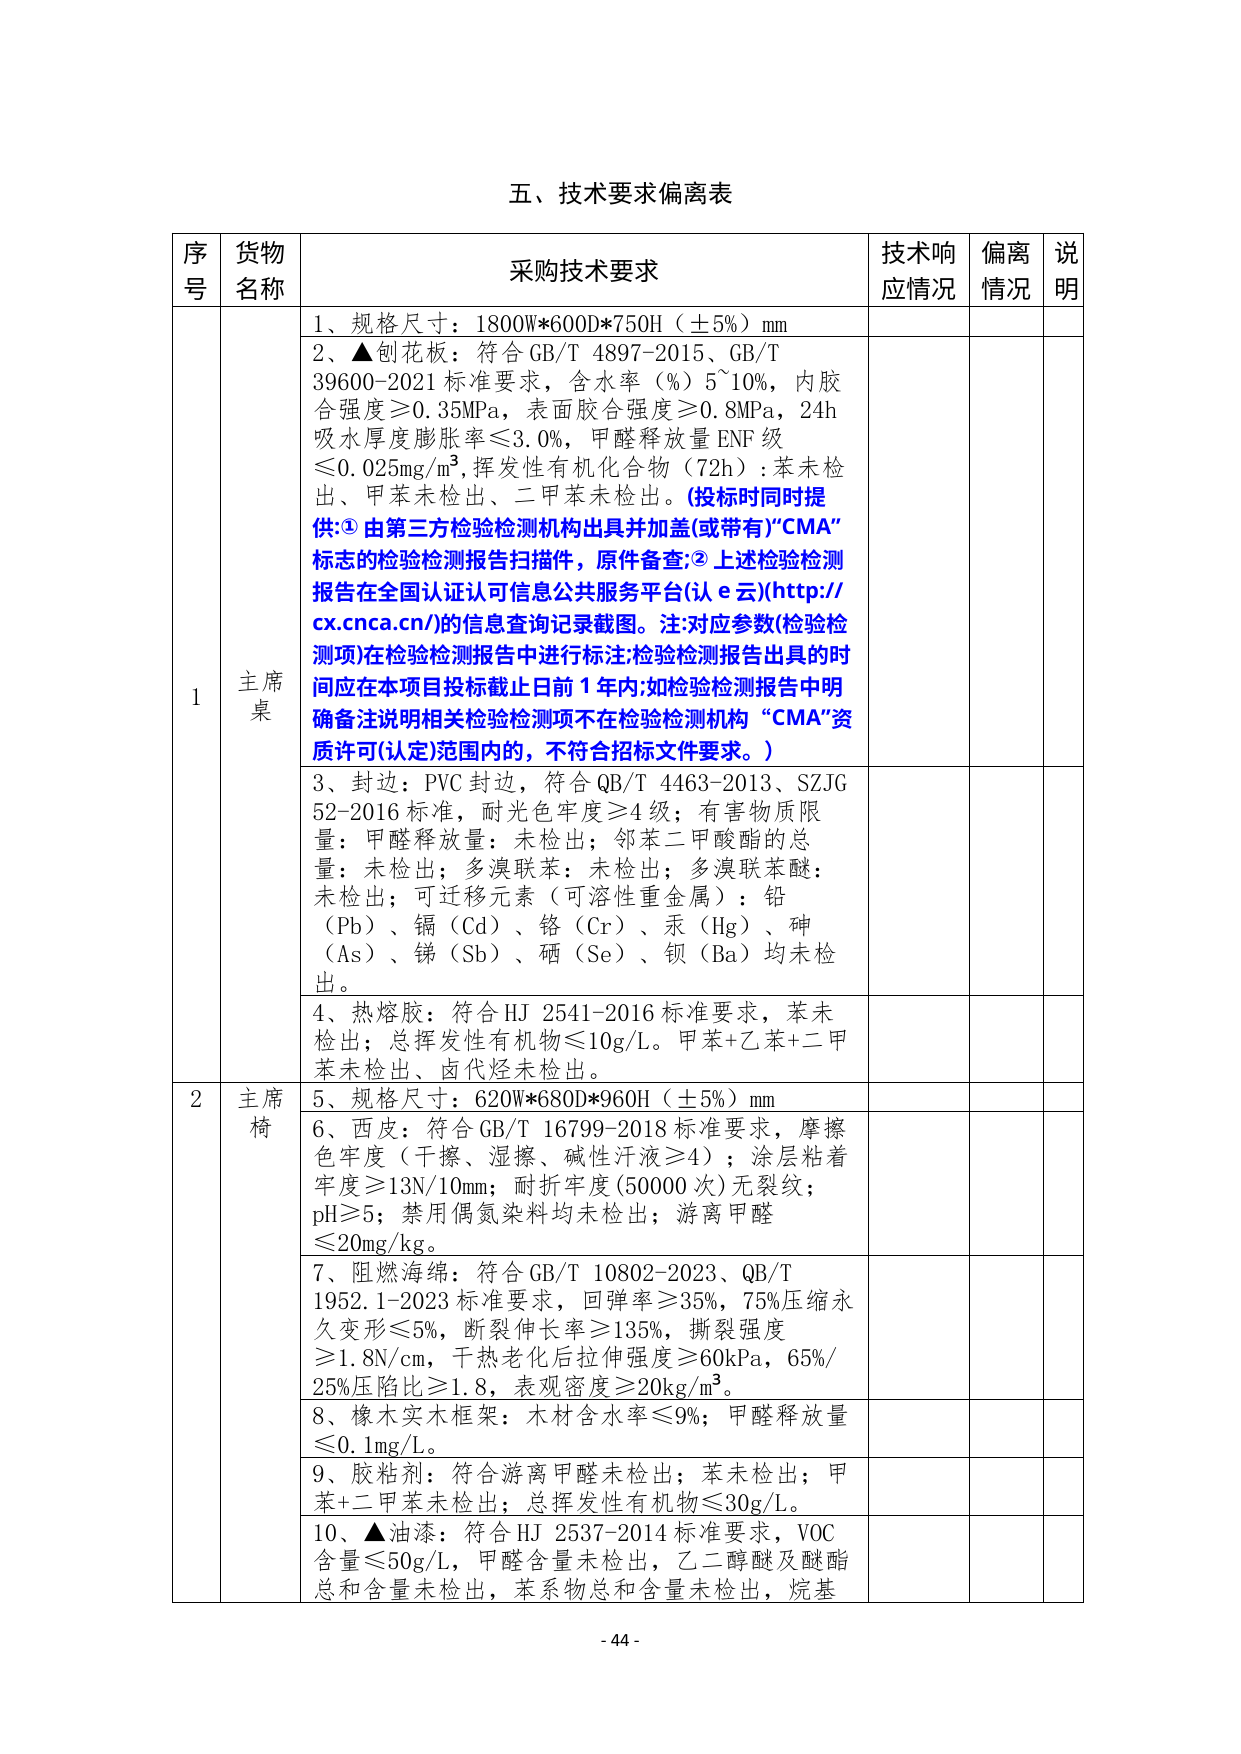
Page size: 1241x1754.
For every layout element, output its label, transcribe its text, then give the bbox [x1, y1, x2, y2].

table_cell [869, 996, 969, 1082]
table_cell 7、阻燃海绵：符合GB/T 10802-2023、QB/T 1952.1-2023标准要求，回弹率≥35%，75%压缩永久变形≤5%，断裂伸长率≥135%，撕裂强度≥1.8N/cm，干热老化后拉伸强度≥60kPa，65%/25%压陷比≥1.8，表观密度≥20kg/m³。 [301, 1256, 868, 1399]
table_cell [970, 1400, 1043, 1457]
table_cell 5、规格尺寸：620W*680D*960H（±5%）mm [301, 1083, 868, 1111]
table_cell 9、胶粘剂：符合游离甲醛未检出；苯未检出；甲苯+二甲苯未检出；总挥发性有机物≤30g/L。 [301, 1458, 868, 1515]
table_header 序号 [173, 234, 220, 306]
table_cell 6、西皮：符合GB/T 16799-2018标准要求，摩擦色牢度（干擦、湿擦、碱性汗液≥4）；涂层粘着牢度≥13N/10mm；耐折牢度(50000次)无裂纹；pH≥5；禁用偶氮染料均未检出；游离甲醛≤20mg/kg。 [301, 1112, 868, 1255]
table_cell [301, 1516, 868, 1602]
table_cell 1 [173, 307, 220, 1082]
table_cell [869, 1256, 969, 1399]
table_cell 2 [173, 1083, 220, 1602]
table_header 偏离情况 [970, 234, 1043, 306]
table_header 说明 [1044, 234, 1083, 306]
table_cell 2、▲刨花板：符合GB/T 4897-2015、GB/T 39600-2021标准要求，含水率（%）5~10%，内胶合强度≥0.35MPa，表面胶合强度≥0.8MPa，24h吸水厚度膨胀率≤3.0%，甲醛释放量ENF级≤0.025mg/m³,挥发性有机化合物（72h）:苯未检出、甲苯未检出、二甲苯未检出。(投标时同时提供:①由第三方检验检测机构出具并加盖(或带有)“CMA”标志的检验检测报告扫描件，原件备查;②上述检验检测报告在全国认证认可信息公共服务平台(认e云)(http://cx.cnca.cn/)的信息査询记录截图。注:对应参数(检验检测项)在检验检测报告中进行标注;检验检测报告出具的时间应在本项目投标截止日前1年内;如检验检测报告中明确备注说明相关检验检测项不在检验检测机构“CMA”资质许可(认定)范围内的，不符合招标文件要求。） [301, 337, 868, 766]
table_cell [1044, 307, 1083, 336]
table_header 货物名称 [221, 234, 300, 306]
table_cell [970, 996, 1043, 1082]
table_cell [869, 1458, 969, 1515]
table_cell [970, 307, 1043, 336]
subtitle 五、技术要求偏离表 [187, 177, 1053, 206]
table_cell [970, 1083, 1043, 1111]
table_cell [1044, 1256, 1083, 1399]
table_cell [869, 337, 969, 766]
table_cell 3、封边：PVC封边，符合QB/T 4463-2013、SZJG 52-2016标准，耐光色牢度≥4级；有害物质限量：甲醛释放量：未检出；邻苯二甲酸酯的总量：未检出；多溴联苯：未检出；多溴联苯醚：未检出；可迁移元素（可溶性重金属）：铅（Pb）、镉（Cd）、铬（Cr）、汞（Hg）、砷（As）、锑（Sb）、硒（Se）、钡（Ba）均未检出。 [301, 767, 868, 995]
table_cell 主席椅 [221, 1083, 300, 1602]
table_cell [1044, 1458, 1083, 1515]
table_cell 8、橡木实木框架：木材含水率≤9%；甲醛释放量≤0.1mg/L。 [301, 1400, 868, 1457]
table_header 采购技术要求 [301, 234, 868, 306]
table_cell [869, 1516, 969, 1602]
table_header 技术响应情况 [869, 234, 969, 306]
table_cell [869, 307, 969, 336]
table_cell [1044, 1112, 1083, 1255]
table_cell [1044, 996, 1083, 1082]
table_cell [970, 767, 1043, 995]
table_cell 4、热熔胶：符合HJ 2541-2016标准要求，苯未检出；总挥发性有机物≤10g/L。甲苯+乙苯+二甲苯未检出、卤代烃未检出。 [301, 996, 868, 1082]
table_cell 主席桌 [221, 307, 300, 1082]
table_cell [970, 1458, 1043, 1515]
table_cell [1044, 337, 1083, 766]
table_cell [869, 767, 969, 995]
table_cell [1044, 1083, 1083, 1111]
table_cell [869, 1112, 969, 1255]
table_cell [1044, 767, 1083, 995]
table_cell 1、规格尺寸：1800W*600D*750H（±5%）mm [301, 307, 868, 336]
table_cell [1044, 1516, 1083, 1602]
table_cell [1044, 1400, 1083, 1457]
table_cell [970, 1516, 1043, 1602]
table_cell [970, 337, 1043, 766]
table_cell [869, 1083, 969, 1111]
table_cell [970, 1256, 1043, 1399]
table_cell [970, 1112, 1043, 1255]
table_cell [869, 1400, 969, 1457]
